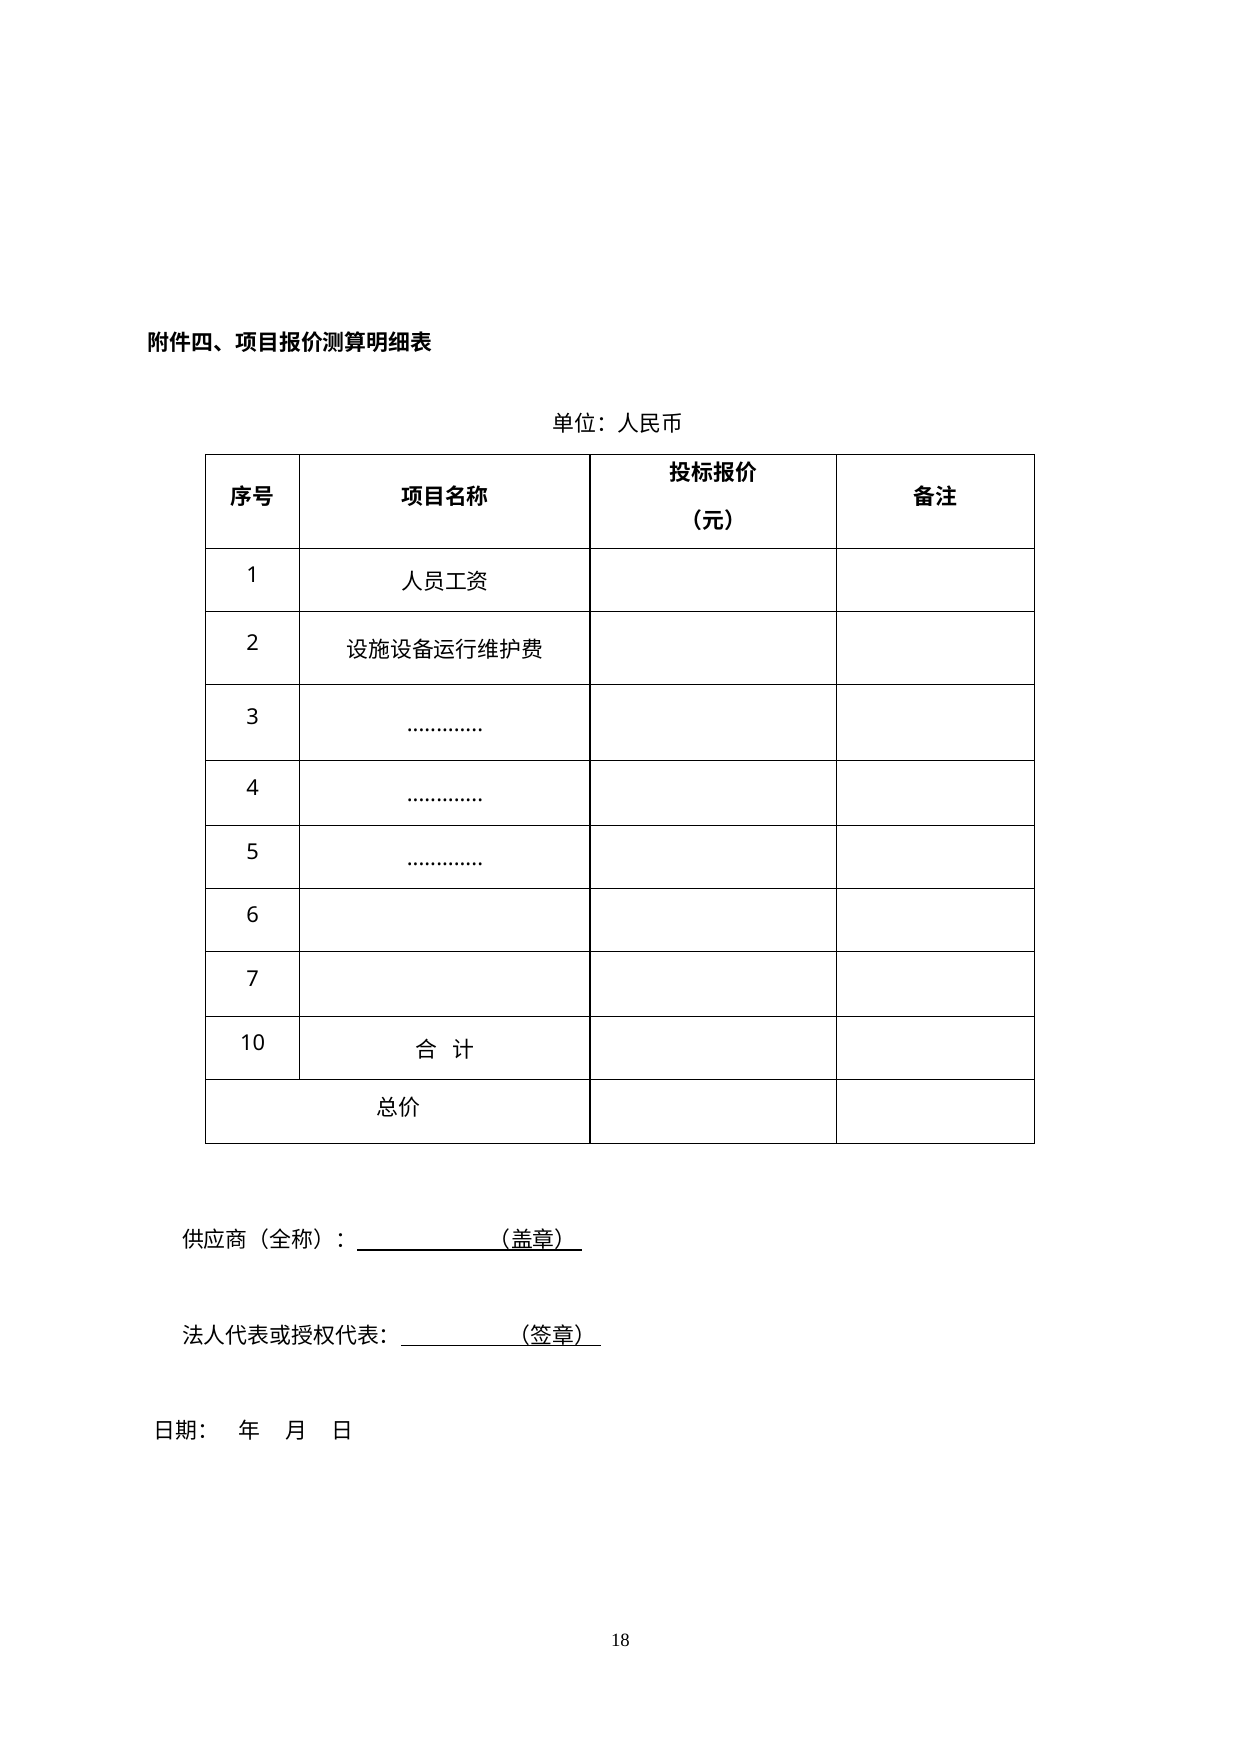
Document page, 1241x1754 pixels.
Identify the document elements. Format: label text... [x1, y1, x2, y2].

text 日期： 年 月 日 [148, 1413, 1092, 1446]
table_cell [591, 549, 836, 611]
table_header 序号 [206, 455, 299, 548]
table_cell [591, 826, 836, 888]
subtitle 附件四、项目报价测算明细表 [148, 324, 1092, 357]
table_cell 4 [206, 761, 299, 824]
table_cell [300, 952, 589, 1016]
table_cell [591, 1017, 836, 1079]
text 供应商（全称）： （盖章） [148, 1222, 1092, 1254]
table_cell [591, 952, 836, 1016]
table_cell [837, 549, 1034, 611]
table_cell [837, 952, 1034, 1016]
table_cell 设施设备运行维护费 [300, 612, 589, 683]
table_cell 3 [206, 685, 299, 760]
table_cell 总价 [206, 1080, 589, 1143]
table_cell [837, 826, 1034, 888]
table_cell [837, 612, 1034, 683]
table_cell 6 [206, 889, 299, 951]
table_cell 合 计 [300, 1017, 589, 1079]
table_cell [591, 889, 836, 951]
table_cell [837, 685, 1034, 760]
table_cell ............. [300, 761, 589, 824]
table_cell [837, 889, 1034, 951]
table_cell 1 [206, 549, 299, 611]
text 单位：人民币 [148, 405, 1049, 438]
table_cell [591, 1080, 836, 1143]
table_cell ............. [300, 826, 589, 888]
table_cell 5 [206, 826, 299, 888]
table_cell [837, 1080, 1034, 1143]
table_cell [837, 1017, 1034, 1079]
table_cell 10 [206, 1017, 299, 1079]
table_cell [591, 685, 836, 760]
table_cell [591, 612, 836, 683]
table_cell ............. [300, 685, 589, 760]
table_header 项目名称 [300, 455, 589, 548]
table_cell [837, 761, 1034, 824]
table_cell 2 [206, 612, 299, 683]
table_cell [591, 761, 836, 824]
table_header 备注 [837, 455, 1034, 548]
table_cell [300, 889, 589, 951]
table_cell 人员工资 [300, 549, 589, 611]
table_cell 7 [206, 952, 299, 1016]
table_header 投标报价 （元） [591, 455, 836, 548]
text 法人代表或授权代表： （签章） [148, 1317, 1092, 1350]
